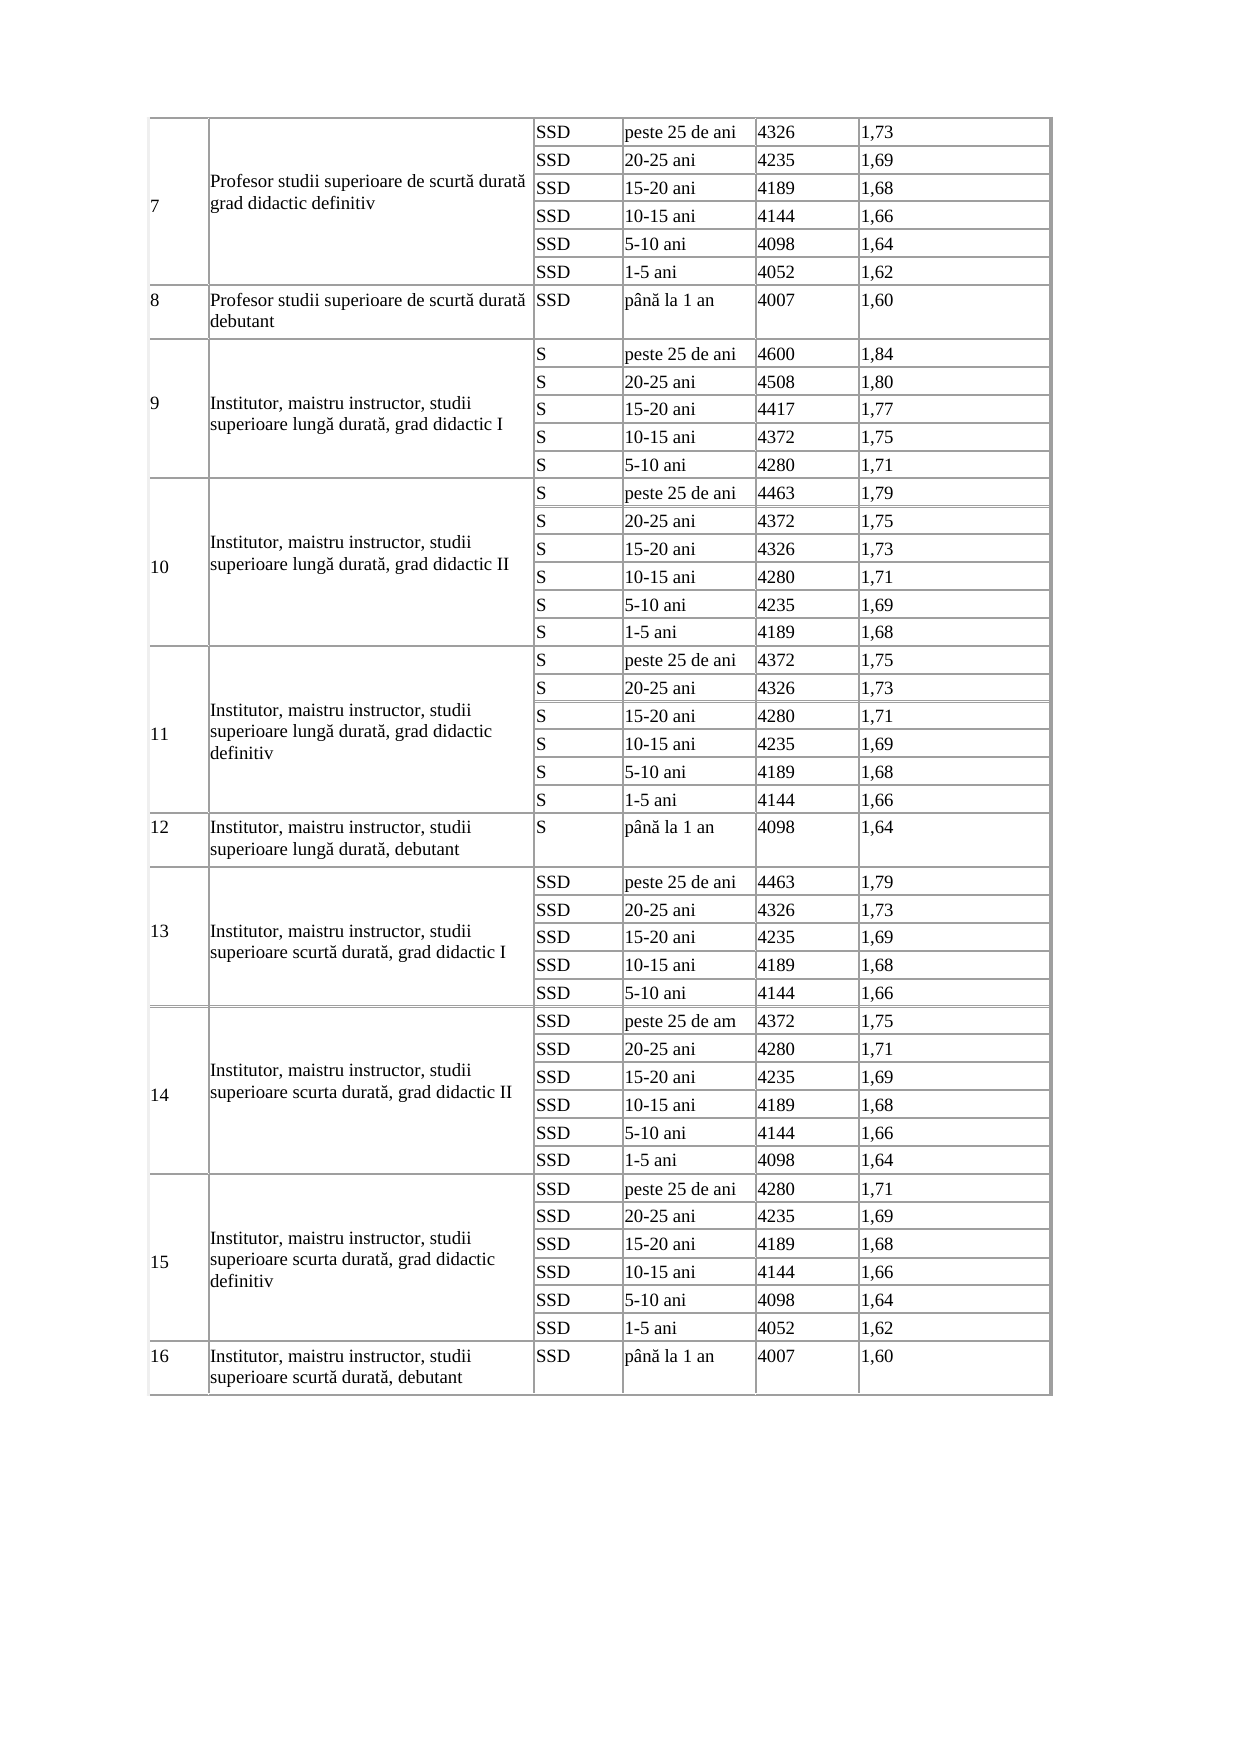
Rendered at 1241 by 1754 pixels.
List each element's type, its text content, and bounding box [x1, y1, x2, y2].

table_cell 1,75 [860, 647, 1049, 672]
table_cell 4372 [757, 508, 858, 533]
table_cell 20-25 ani [624, 896, 755, 922]
table_cell 1,66 [860, 786, 1049, 812]
table_cell SSD [535, 1175, 622, 1201]
table_cell 5-10 ani [624, 980, 755, 1005]
table_cell 4463 [757, 479, 858, 505]
table_cell 1,71 [860, 1035, 1049, 1061]
table_cell 1,73 [860, 535, 1049, 561]
table_header peste 25 de ani [624, 119, 755, 144]
table_cell Institutor, maistru instructor, studii superioare lungă durată, grad didactic II [210, 479, 533, 645]
table_cell 4235 [757, 1063, 858, 1089]
table_cell Institutor, maistru instructor, studii superioare lungă durată, grad didactic I [210, 340, 533, 477]
table_cell S [535, 675, 622, 700]
table_cell 4098 [757, 1147, 858, 1173]
table_cell 1,84 [860, 340, 1049, 366]
table_cell SSD [535, 1063, 622, 1089]
table_cell 20-25 ani [624, 675, 755, 700]
table_cell S [535, 758, 622, 784]
table_cell 4280 [757, 452, 858, 477]
table_cell 10-15 ani [624, 1259, 755, 1284]
table_cell 1,69 [860, 1203, 1049, 1228]
table_cell 1,79 [860, 479, 1049, 505]
table_cell 4463 [757, 868, 858, 894]
table_cell 1,80 [860, 368, 1049, 394]
table_cell S [535, 703, 622, 728]
table_cell S [535, 786, 622, 812]
table_cell peste 25 de ani [624, 479, 755, 505]
table_cell Profesor studii superioare de scurtă durată debutant [210, 286, 533, 338]
table_cell 1,66 [860, 1259, 1049, 1284]
table_cell 1,60 [859, 1342, 1049, 1394]
table_cell S [535, 340, 622, 366]
table_cell SSD [535, 147, 622, 172]
table_cell 1,71 [860, 703, 1049, 728]
table_cell 10-15 ani [624, 730, 755, 756]
table_cell 4189 [757, 758, 858, 784]
table_cell 1-5 ani [624, 786, 755, 812]
table_cell SSD [535, 202, 622, 228]
table_cell 4280 [757, 703, 858, 728]
table_cell 15-20 ani [624, 1230, 755, 1256]
table_cell SSD [535, 1203, 622, 1228]
table_cell 1,62 [860, 1314, 1049, 1340]
table_cell până la 1 an [624, 814, 755, 866]
table_cell 4235 [757, 730, 858, 756]
table_cell 4600 [757, 340, 858, 366]
table_cell 10 [150, 479, 208, 645]
table_cell SSD [535, 1008, 622, 1033]
table_cell 9 [150, 340, 208, 477]
table_cell 1,71 [860, 563, 1049, 589]
table_cell peste 25 de ani [624, 340, 755, 366]
table_cell Institutor, maistru instructor, studii superioare lungă durată, debutant [210, 814, 533, 866]
table_cell 4326 [757, 675, 858, 700]
table_cell 16 [150, 1342, 208, 1394]
table_header Profesor studii superioare de scurtă durată grad didactic definitiv [210, 119, 533, 284]
table_cell S [535, 535, 622, 561]
table_cell 10-15 ani [624, 1091, 755, 1117]
table_cell 4372 [757, 1008, 858, 1033]
table_cell 15-20 ani [624, 703, 755, 728]
table_cell 1,64 [860, 1286, 1049, 1312]
table_cell 20-25 ani [624, 508, 755, 533]
table_cell Institutor, maistru instructor, studii superioare scurta durată, grad didactic II [210, 1008, 533, 1173]
table_cell 1,69 [860, 147, 1049, 172]
table_cell 1,75 [860, 424, 1049, 449]
table_cell 4144 [757, 1119, 858, 1145]
table_cell 1,68 [860, 952, 1049, 978]
table_cell 4417 [757, 396, 858, 422]
table_cell peste 25 de ani [624, 647, 755, 672]
table_cell 4189 [757, 619, 858, 645]
table_cell 15-20 ani [624, 1063, 755, 1089]
table_cell 1,71 [860, 452, 1049, 477]
table_cell 4372 [757, 424, 858, 449]
table_cell 1,68 [860, 175, 1049, 200]
table_cell 1,64 [860, 230, 1049, 256]
table_cell S [535, 563, 622, 589]
table_cell 5-10 ani [624, 1286, 755, 1312]
table_cell 4235 [757, 591, 858, 617]
table_cell peste 25 de ani [624, 1175, 755, 1201]
table_cell 4372 [757, 647, 858, 672]
table_cell 5-10 ani [624, 758, 755, 784]
table_cell 1-5 ani [624, 1314, 755, 1340]
table_cell 5-10 ani [624, 230, 755, 256]
table_cell 1,62 [860, 258, 1049, 284]
table_cell 15-20 ani [624, 535, 755, 561]
table_cell 1,79 [860, 868, 1049, 894]
table_cell 1,73 [860, 896, 1049, 922]
table_header SSD [535, 119, 622, 144]
table_cell 20-25 ani [624, 368, 755, 394]
table_cell 1,68 [860, 758, 1049, 784]
table_cell 1,73 [860, 675, 1049, 700]
table_cell SSD [535, 1119, 622, 1145]
table_cell S [535, 591, 622, 617]
table_cell 1,60 [860, 286, 1049, 338]
table_cell 15-20 ani [624, 924, 755, 949]
table_cell 4280 [757, 563, 858, 589]
table_cell 4326 [757, 535, 858, 561]
table_cell 1-5 ani [624, 258, 755, 284]
table_cell S [535, 479, 622, 505]
table_cell 1,69 [860, 730, 1049, 756]
table_cell S [535, 368, 622, 394]
table_cell 20-25 ani [624, 1203, 755, 1228]
table_cell SSD [535, 1147, 622, 1173]
table_cell 5-10 ani [624, 1119, 755, 1145]
table_cell până la 1 an [624, 286, 755, 338]
table_cell 4052 [757, 1314, 858, 1340]
table_cell 4098 [757, 1286, 858, 1312]
table_cell peste 25 de ani [624, 868, 755, 894]
table_cell 1,66 [860, 1119, 1049, 1145]
table_cell SSD [535, 1091, 622, 1117]
table_cell 1,77 [860, 396, 1049, 422]
table_cell 4280 [757, 1175, 858, 1201]
table_cell Institutor, maistru instructor, studii superioare scurta durată, grad didactic definitiv [210, 1175, 533, 1340]
table_cell S [535, 424, 622, 449]
table_cell 1,69 [860, 924, 1049, 949]
table_cell SSD [535, 896, 622, 922]
table_cell 15-20 ani [624, 396, 755, 422]
table_cell Institutor, maistru instructor, studii superioare lungă durată, grad didactic definitiv [210, 647, 533, 812]
table_cell SSD [535, 258, 622, 284]
table_cell S [535, 619, 622, 645]
table_cell 4235 [757, 1203, 858, 1228]
table_cell 1-5 ani [624, 619, 755, 645]
table_cell 1,69 [860, 1063, 1049, 1089]
table_cell 4098 [757, 230, 858, 256]
table_cell S [535, 647, 622, 672]
table_cell 4189 [757, 175, 858, 200]
table_cell 4052 [757, 258, 858, 284]
table_cell 10-15 ani [624, 952, 755, 978]
table_header 1,73 [860, 119, 1049, 144]
table_cell 1,64 [860, 814, 1049, 866]
table_cell SSD [535, 1230, 622, 1256]
table_cell 4280 [757, 1035, 858, 1061]
table_cell 4144 [757, 786, 858, 812]
table_cell 1,75 [860, 1008, 1049, 1033]
table_cell până la 1 an [623, 1342, 756, 1394]
table_cell SSD [535, 1314, 622, 1340]
table_cell 1,68 [860, 619, 1049, 645]
table_cell SSD [535, 1286, 622, 1312]
table_cell 10-15 ani [624, 202, 755, 228]
table_cell 4189 [757, 1230, 858, 1256]
table_cell 4144 [757, 1259, 858, 1284]
table_cell 20-25 ani [624, 1035, 755, 1061]
table_cell 5-10 ani [624, 591, 755, 617]
table_cell 13 [150, 868, 208, 1005]
table_cell SSD [535, 924, 622, 949]
table_cell SSD [534, 1342, 623, 1394]
table_cell 12 [150, 814, 208, 866]
table_cell S [535, 730, 622, 756]
table_header 4326 [757, 119, 858, 144]
table_cell SSD [535, 175, 622, 200]
table_cell S [535, 814, 622, 866]
table_cell S [535, 452, 622, 477]
table_cell 4007 [757, 286, 858, 338]
table_cell 1,68 [860, 1230, 1049, 1256]
table_cell 1,66 [860, 202, 1049, 228]
table_cell SSD [535, 286, 622, 338]
table_cell 4235 [757, 924, 858, 949]
table_cell Institutor, maistru instructor, studii superioare scurtă durată, grad didactic I [210, 868, 533, 1005]
table_cell 1,71 [860, 1175, 1049, 1201]
table_cell 14 [150, 1008, 208, 1173]
table_cell S [535, 508, 622, 533]
table_cell 1,66 [860, 980, 1049, 1005]
table_cell 10-15 ani [624, 563, 755, 589]
table_cell 8 [150, 286, 208, 338]
table_cell 4508 [757, 368, 858, 394]
table_cell 1,75 [860, 508, 1049, 533]
table_cell 10-15 ani [624, 424, 755, 449]
table_cell 20-25 ani [624, 147, 755, 172]
table_cell 4189 [757, 1091, 858, 1117]
table_cell Institutor, maistru instructor, studii superioare scurtă durată, debutant [208, 1342, 534, 1394]
table_cell 4007 [756, 1342, 859, 1394]
table_header 7 [150, 119, 208, 284]
table_cell 4144 [757, 202, 858, 228]
table_cell SSD [535, 868, 622, 894]
table_cell 15 [150, 1175, 208, 1340]
table_cell 11 [150, 647, 208, 812]
table_cell SSD [535, 1035, 622, 1061]
table_cell SSD [535, 1259, 622, 1284]
table_cell S [535, 396, 622, 422]
table_cell 1,69 [860, 591, 1049, 617]
table_cell 1,68 [860, 1091, 1049, 1117]
table_cell 1,64 [860, 1147, 1049, 1173]
table_cell 4235 [757, 147, 858, 172]
table_cell 4144 [757, 980, 858, 1005]
table_cell 1-5 ani [624, 1147, 755, 1173]
table_cell SSD [535, 980, 622, 1005]
table_cell SSD [535, 230, 622, 256]
table_cell 15-20 ani [624, 175, 755, 200]
table_cell 4189 [757, 952, 858, 978]
table_cell SSD [535, 952, 622, 978]
table_cell 4098 [757, 814, 858, 866]
table_cell 4326 [757, 896, 858, 922]
table_cell peste 25 de am [624, 1008, 755, 1033]
table_cell 5-10 ani [624, 452, 755, 477]
